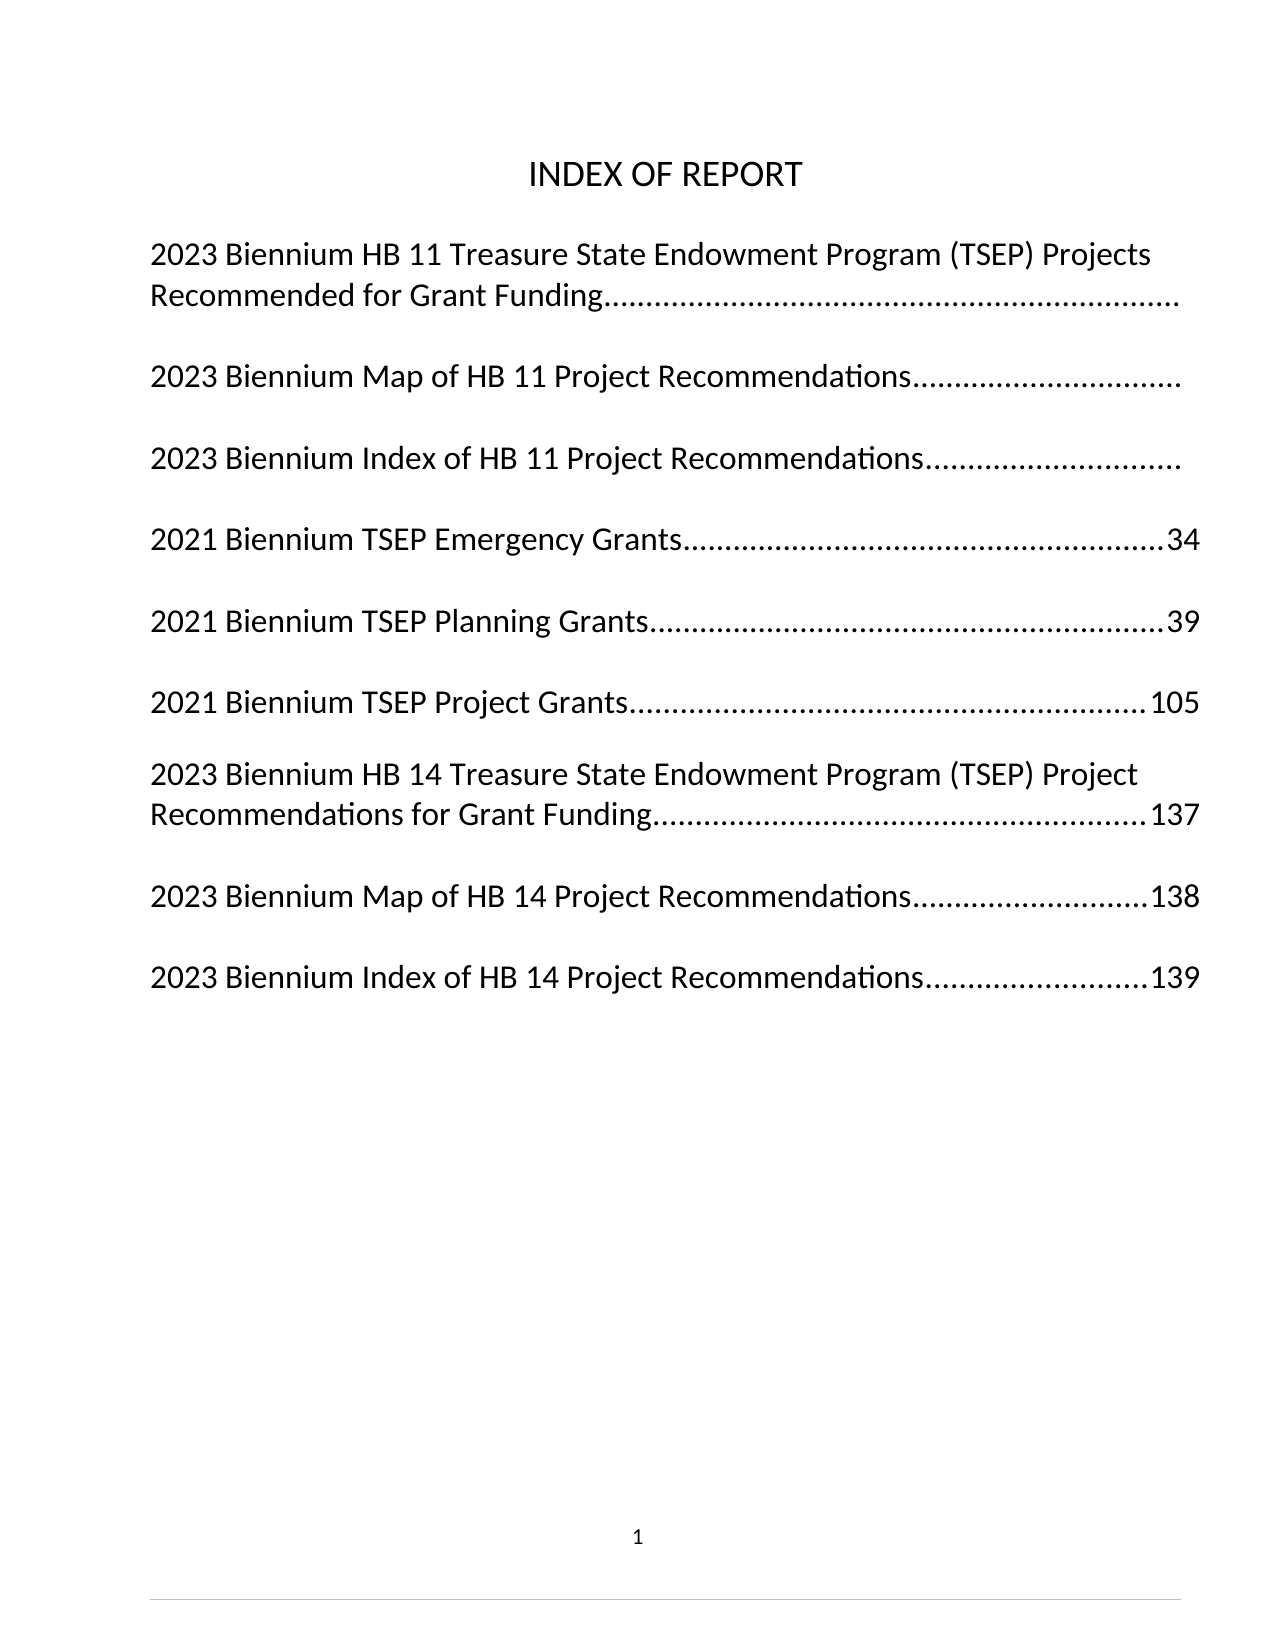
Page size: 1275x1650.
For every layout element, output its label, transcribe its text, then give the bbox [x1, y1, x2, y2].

text 2023 Biennium Index of HB 11 Project Recommendations 6 [150, 437, 1181, 478]
text 2023 Biennium HB 14 Treasure State Endowment Program (TSEP) Project Recommendations for Grant Funding 137 [150, 752, 1181, 834]
text 2021 Biennium TSEP Emergency Grants 34 [150, 518, 1181, 559]
text 2021 Biennium TSEP Project Grants 105 [150, 681, 1181, 722]
text INDEX OF REPORT [150, 150, 1181, 196]
text 2023 Biennium Map of HB 11 Project Recommendations 5 [150, 355, 1181, 396]
text 2023 Biennium Map of HB 14 Project Recommendations 138 [150, 875, 1181, 915]
text 2021 Biennium TSEP Planning Grants 39 [150, 600, 1181, 641]
text 2023 Biennium Index of HB 14 Project Recommendations 139 [150, 956, 1181, 997]
text 2023 Biennium HB 11 Treasure State Endowment Program (TSEP) Projects Recommended for Grant Funding 3 [150, 233, 1181, 315]
